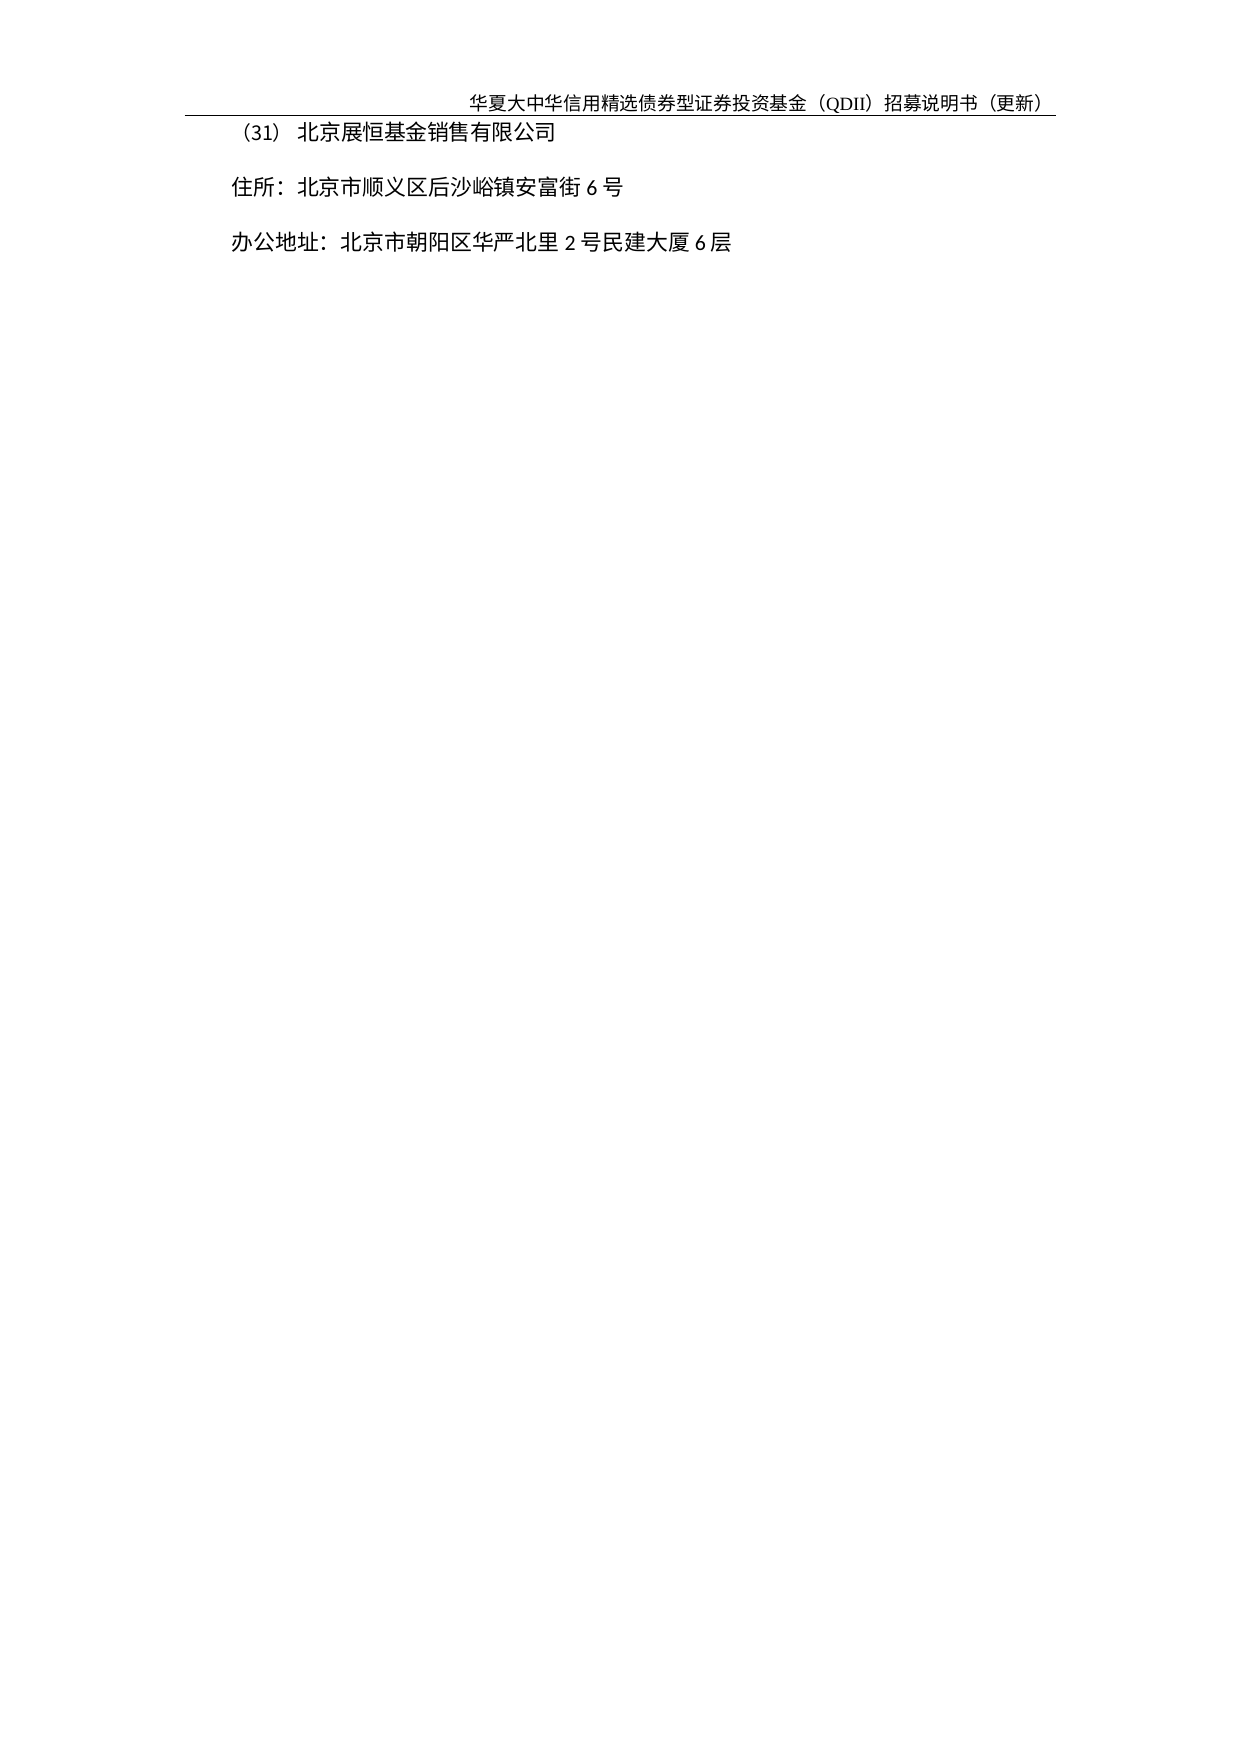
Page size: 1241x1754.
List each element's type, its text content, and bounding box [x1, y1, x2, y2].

list 北京展恒基金销售有限公司 [231, 114, 1144, 146]
text 住所：北京市顺义区后沙峪镇安富街 6 号 [231, 169, 1144, 201]
text 办公地址：北京市朝阳区华严北里 2 号民建大厦 6 层 [231, 224, 1144, 256]
